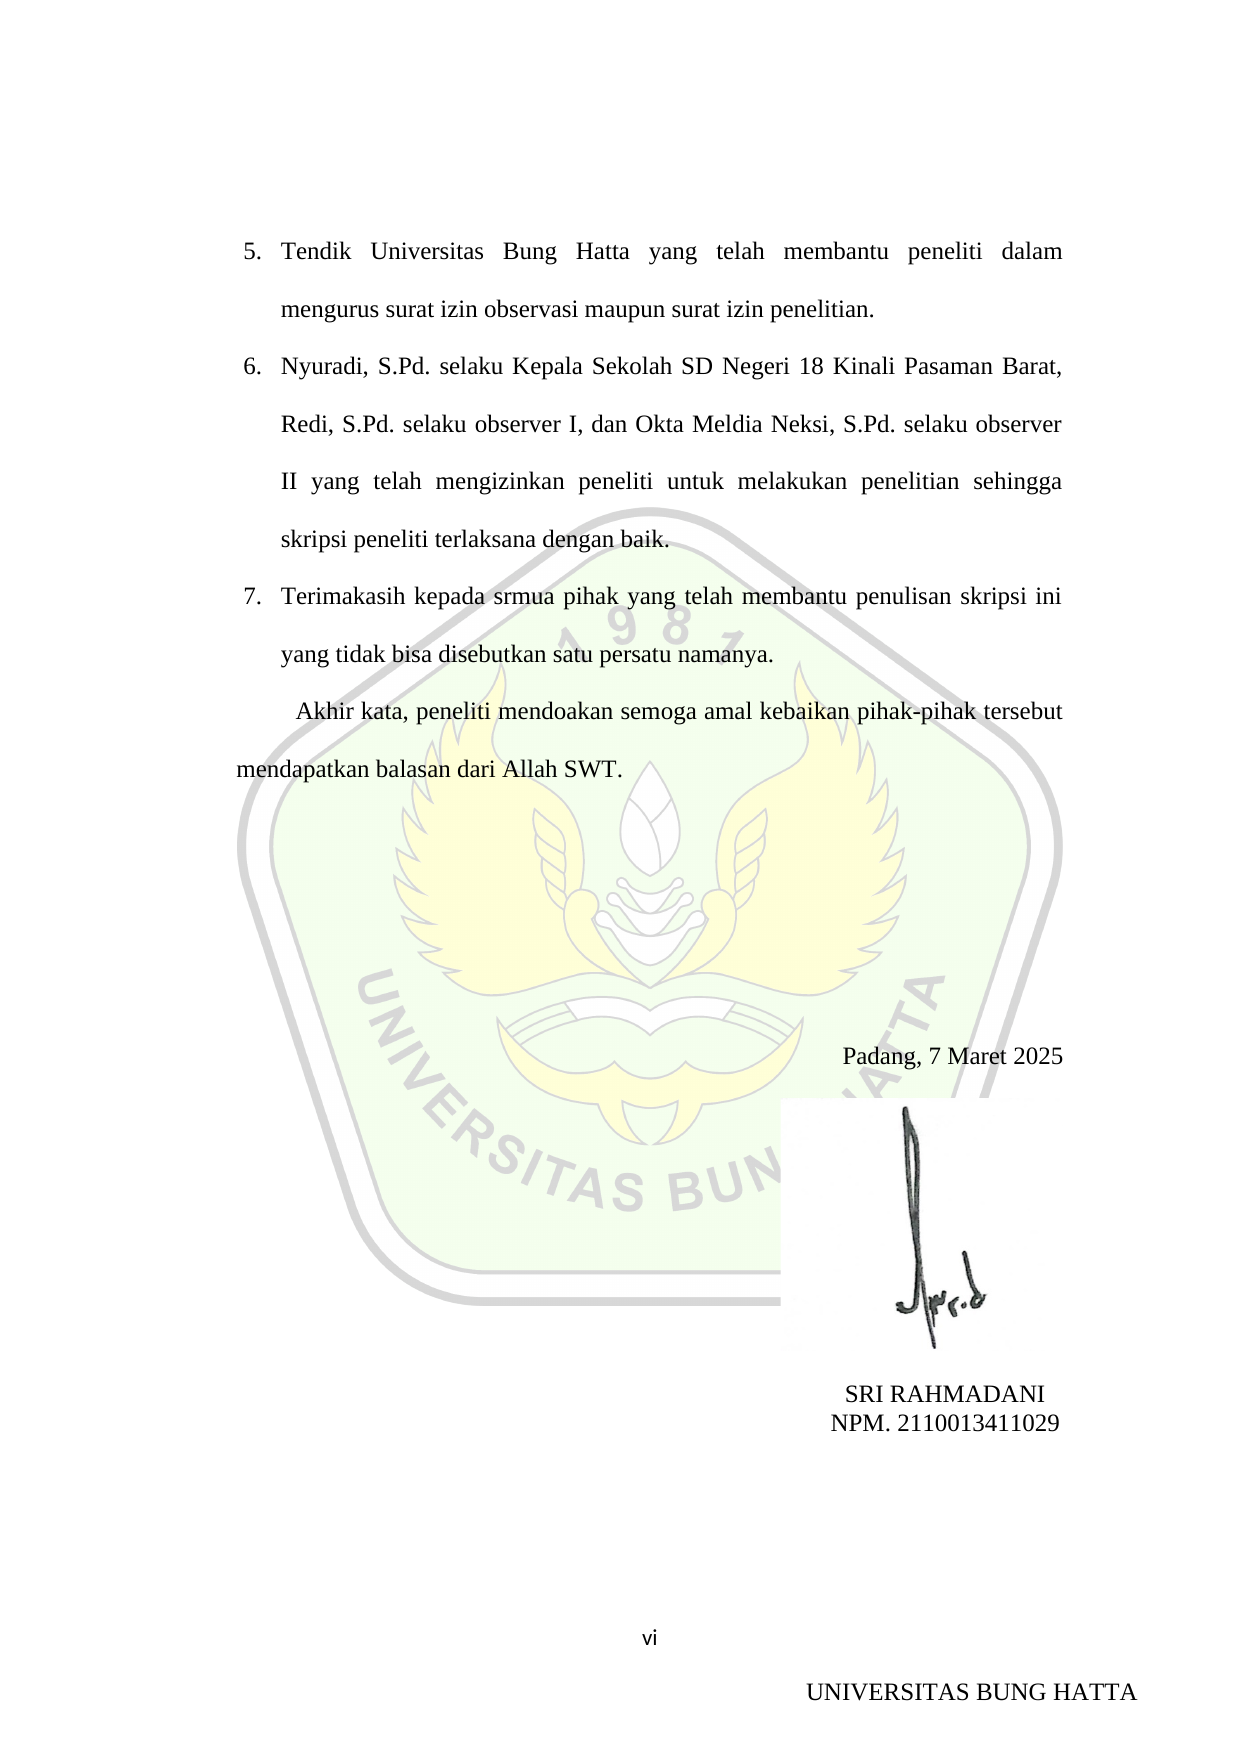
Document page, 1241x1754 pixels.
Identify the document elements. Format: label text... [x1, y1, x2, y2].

list Tendik Universitas Bung Hatta yang telah membantu peneliti dalam mengurus surat izin observasi maupun surat izin penelitian. [243, 236, 1063, 322]
list Terimakasih kepada srmua pihak yang telah membantu penulisan skripsi ini yang tidak bisa disebutkan satu persatu namanya. [243, 581, 1063, 667]
list Akhir kata, peneliti mendoakan semoga amal kebaikan pihak-pihak tersebut mendapatkan balasan dari Allah SWT. [236, 696, 1063, 782]
picture [780, 1098, 1064, 1351]
list Padang, 7 Maret 2025 [236, 1041, 1063, 1070]
list SRI RAHMADANI [827, 1379, 1063, 1408]
list NPM. 2110013411029 [827, 1408, 1063, 1437]
list Nyuradi, S.Pd. selaku Kepala Sekolah SD Negeri 18 Kinali Pasaman Barat, Redi, S.Pd. selaku observer I, dan Okta Meldia Neksi, S.Pd. selaku observer II yang telah mengizinkan peneliti untuk melakukan penelitian sehingga skripsi peneliti terlaksana dengan baik. [243, 351, 1063, 552]
